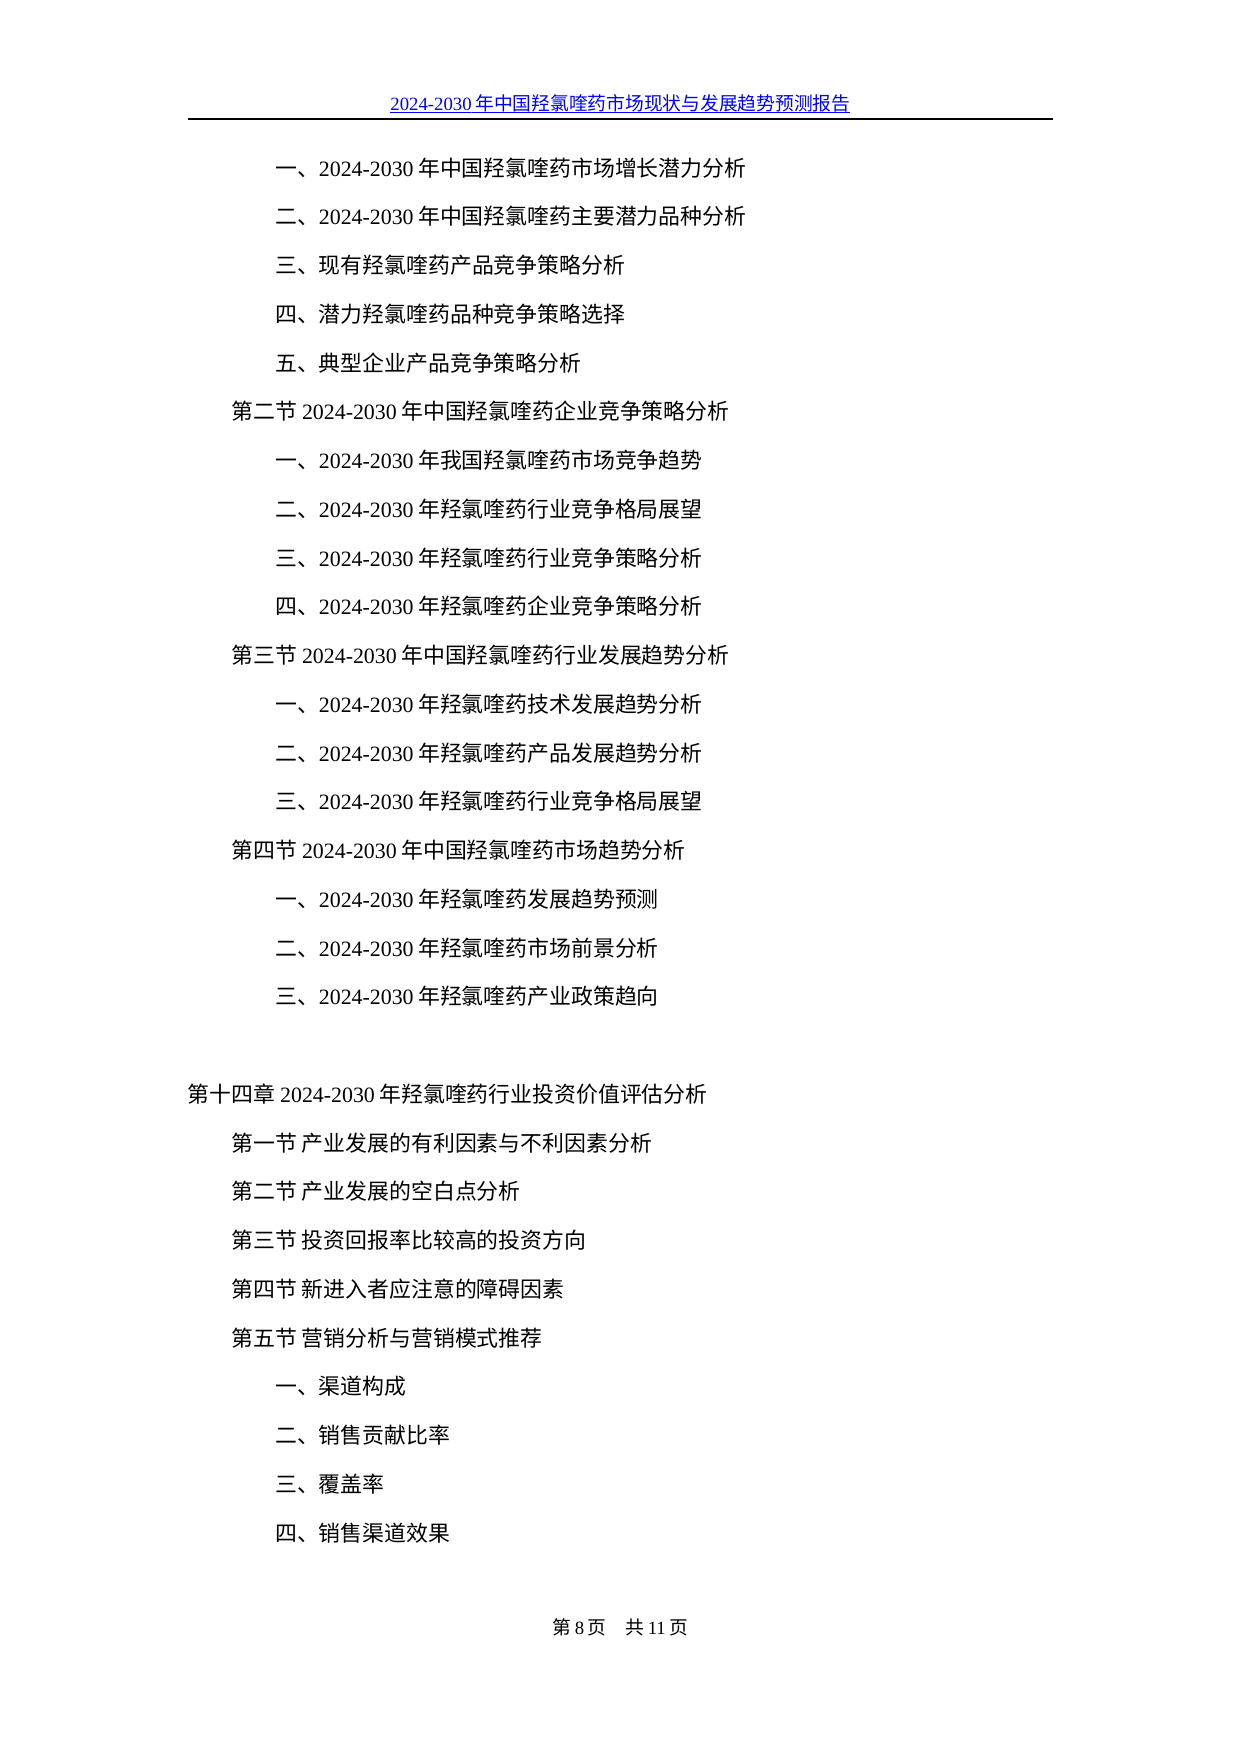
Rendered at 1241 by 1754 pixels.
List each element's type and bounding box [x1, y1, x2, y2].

text [187, 150, 1053, 1548]
